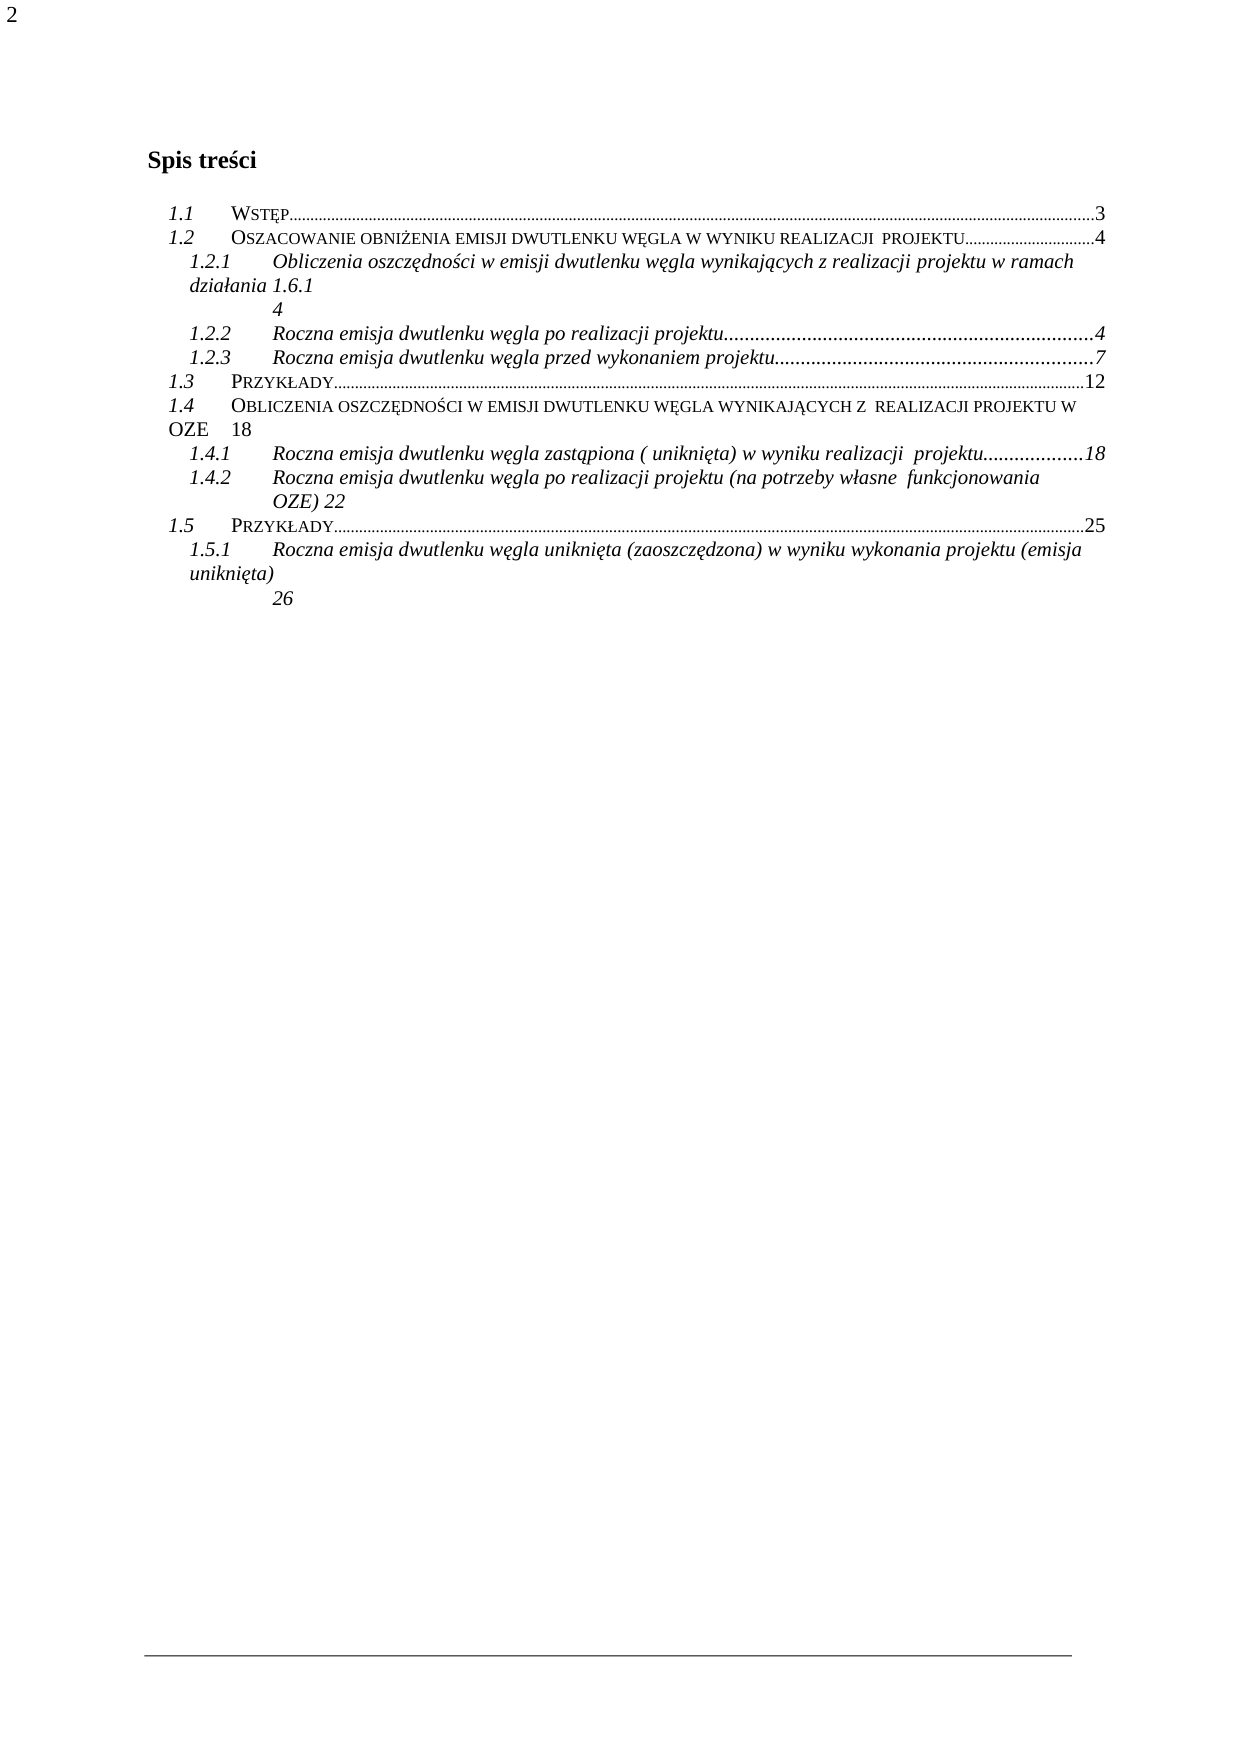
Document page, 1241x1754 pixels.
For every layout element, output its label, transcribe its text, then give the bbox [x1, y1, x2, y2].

text Spis treści [147, 145, 1151, 174]
